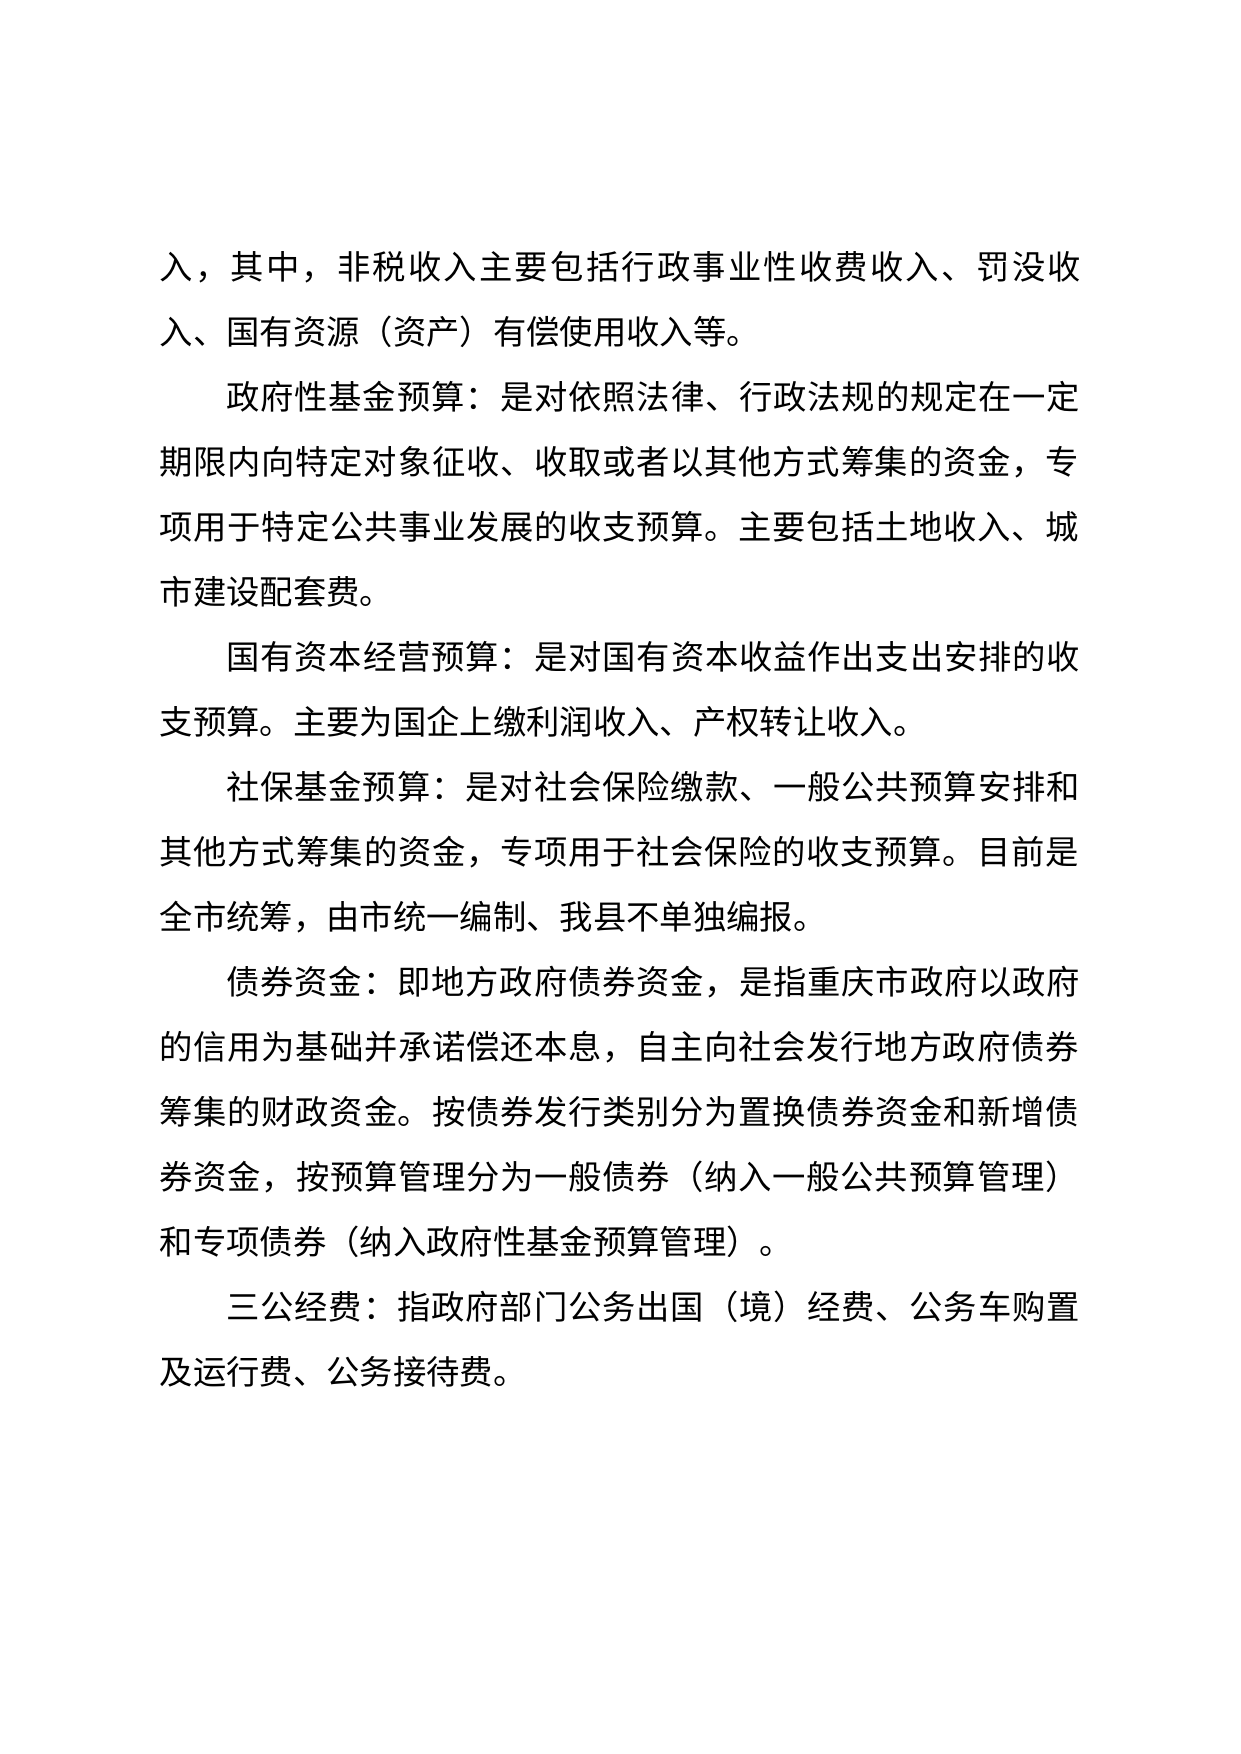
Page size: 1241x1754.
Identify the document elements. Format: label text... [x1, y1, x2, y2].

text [159, 233, 1081, 363]
text 社保基金预算：是对社会保险缴款、一般公共预算安排和其他方式筹集的资金，专项用于社会保险的收支预算。目前是全市统筹，由市统一编制、我县不单独编报。 [159, 753, 1081, 948]
text 国有资本经营预算：是对国有资本收益作出支出安排的收支预算。主要为国企上缴利润收入、产权转让收入。 [159, 623, 1081, 753]
text 债券资金：即地方政府债券资金，是指重庆市政府以政府的信用为基础并承诺偿还本息，自主向社会发行地方政府债券筹集的财政资金。按债券发行类别分为置换债券资金和新增债券资金，按预算管理分为一般债券（纳入一般公共预算管理）和专项债券（纳入政府性基金预算管理）。 [159, 948, 1081, 1273]
text 政府性基金预算：是对依照法律、行政法规的规定在一定期限内向特定对象征收、收取或者以其他方式筹集的资金，专项用于特定公共事业发展的收支预算。主要包括土地收入、城市建设配套费。 [159, 363, 1081, 623]
text 三公经费：指政府部门公务出国（境）经费、公务车购置及运行费、公务接待费。 [159, 1273, 1081, 1403]
